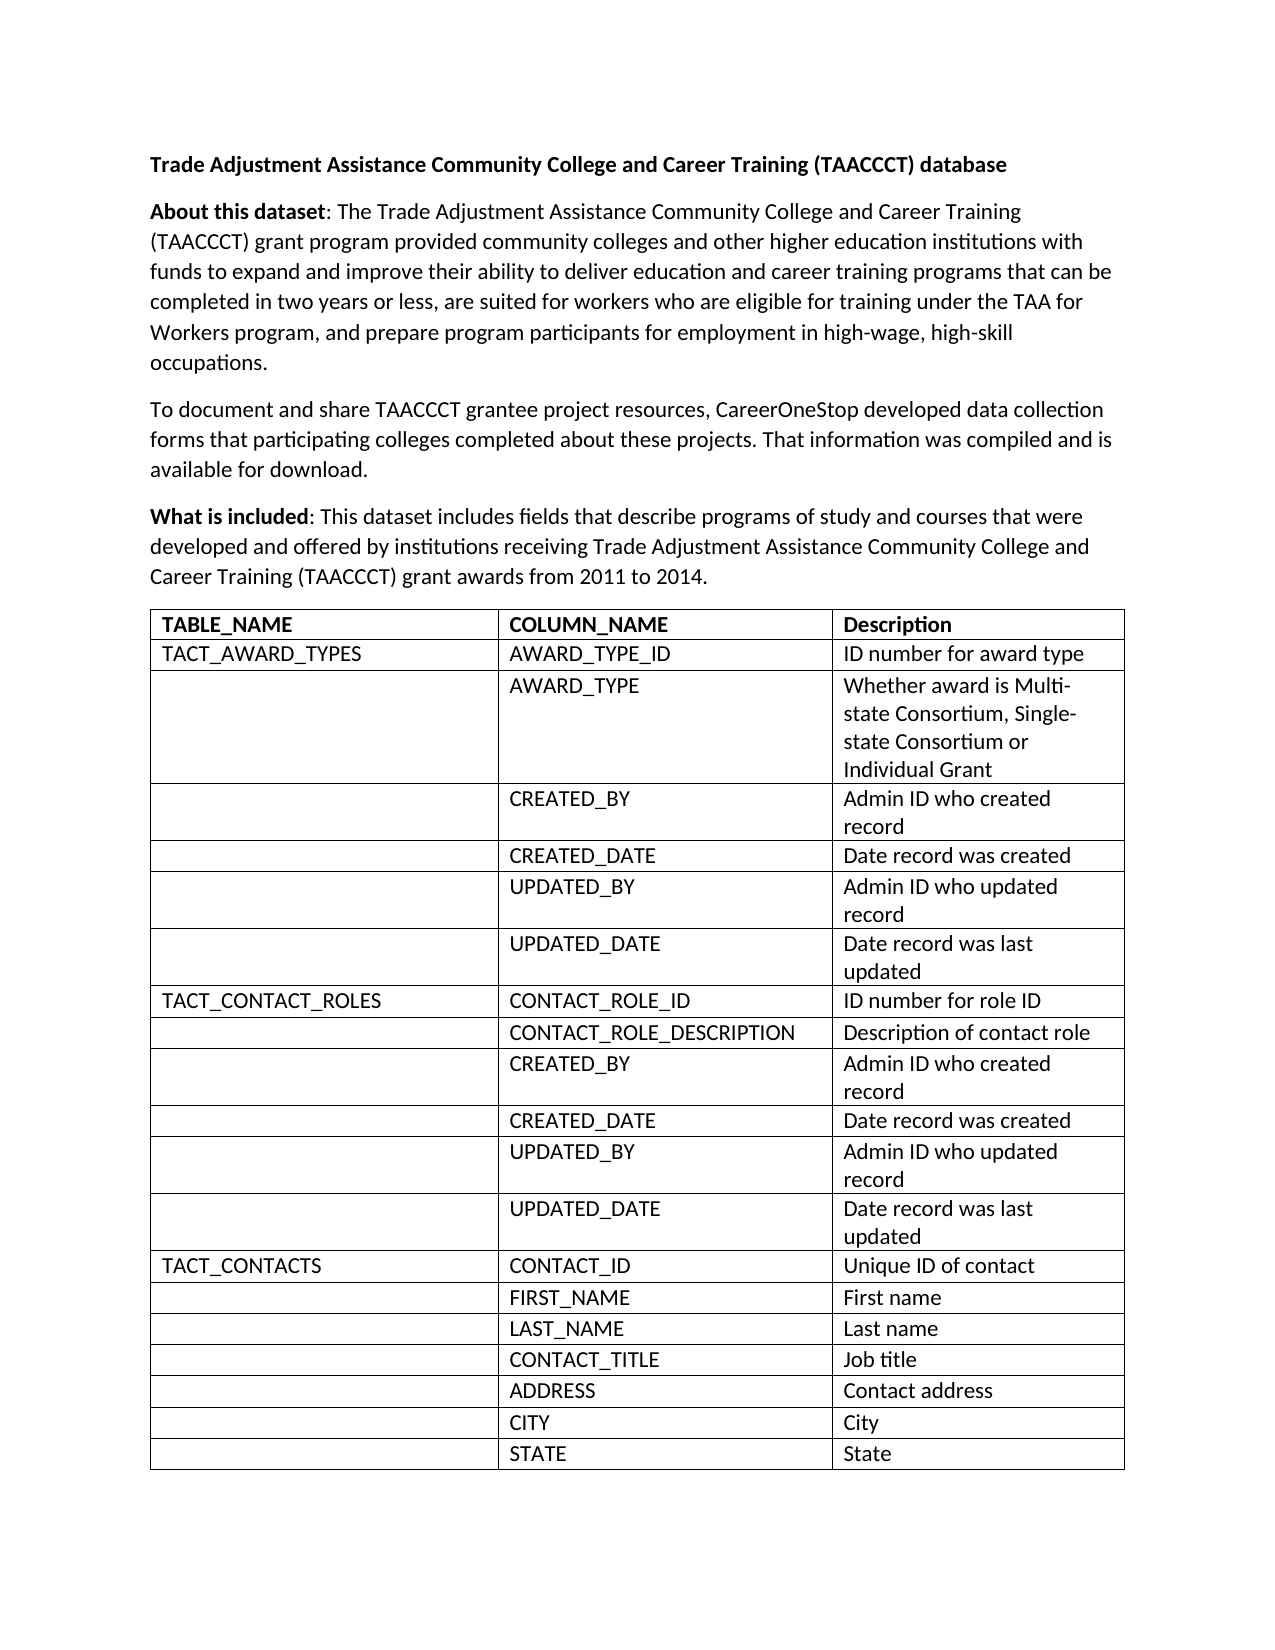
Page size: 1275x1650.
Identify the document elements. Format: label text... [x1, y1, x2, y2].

table_cell CREATED_DATE [499, 841, 832, 871]
table_cell Admin ID who created record [833, 784, 1124, 840]
table_cell FIRST_NAME [499, 1283, 832, 1313]
table_cell TACT_AWARD_TYPES [151, 640, 498, 670]
table_cell ADDRESS [499, 1376, 832, 1407]
table_cell City [833, 1408, 1124, 1438]
text What is included: This dataset includes fields that describe programs of study and courses that were developed and offered by institutions receiving Trade Adjustment Assistance Community College and Career Training (TAACCCT) grant awards from 2011 to 2014. [150, 502, 1125, 591]
table_cell [151, 784, 498, 840]
table_cell UPDATED_DATE [499, 1194, 832, 1250]
table_cell UPDATED_DATE [499, 929, 832, 985]
table_cell [151, 671, 498, 783]
table_cell Admin ID who created record [833, 1049, 1124, 1105]
table_cell [151, 872, 498, 928]
table_cell TACT_CONTACTS [151, 1251, 498, 1282]
table_header TABLE_NAME [151, 610, 498, 638]
table_cell CONTACT_ROLE_DESCRIPTION [499, 1018, 832, 1048]
table_cell Whether award is Multi-state Consortium, Single-state Consortium or Individual Grant [833, 671, 1124, 783]
table_cell CREATED_BY [499, 784, 832, 840]
table_cell CONTACT_ID [499, 1251, 832, 1282]
table_header Description [833, 610, 1124, 638]
table_cell Description of contact role [833, 1018, 1124, 1048]
table_cell [151, 1049, 498, 1105]
table_cell CREATED_BY [499, 1049, 832, 1105]
table_cell [151, 841, 498, 871]
table_cell ID number for award type [833, 640, 1124, 670]
table_cell [151, 1439, 498, 1469]
table_cell [151, 1283, 498, 1313]
table_cell [151, 1106, 498, 1136]
table_header COLUMN_NAME [499, 610, 832, 638]
table_cell Admin ID who updated record [833, 1137, 1124, 1193]
table_cell [151, 1408, 498, 1438]
text To document and share TAACCCT grantee project resources, CareerOneStop developed data collection forms that participating colleges completed about these projects. That information was compiled and is available for download. [150, 395, 1125, 483]
table_cell [151, 1345, 498, 1375]
table_cell CITY [499, 1408, 832, 1438]
table_cell [151, 929, 498, 985]
text Trade Adjustment Assistance Community College and Career Training (TAACCCT) database [150, 150, 1125, 178]
table_cell Job title [833, 1345, 1124, 1375]
table_cell AWARD_TYPE_ID [499, 640, 832, 670]
table_cell AWARD_TYPE [499, 671, 832, 783]
table_cell Admin ID who updated record [833, 872, 1124, 928]
table_cell Date record was last updated [833, 1194, 1124, 1250]
table_cell Date record was last updated [833, 929, 1124, 985]
table_cell LAST_NAME [499, 1314, 832, 1344]
table_cell Date record was created [833, 1106, 1124, 1136]
table_cell Last name [833, 1314, 1124, 1344]
table_cell [151, 1314, 498, 1344]
table_cell Contact address [833, 1376, 1124, 1407]
table_cell CREATED_DATE [499, 1106, 832, 1136]
table_cell UPDATED_BY [499, 872, 832, 928]
table_cell [151, 1018, 498, 1048]
table_cell First name [833, 1283, 1124, 1313]
table_cell TACT_CONTACT_ROLES [151, 986, 498, 1017]
table_cell UPDATED_BY [499, 1137, 832, 1193]
text About this dataset: The Trade Adjustment Assistance Community College and Career Training (TAACCCT) grant program provided community colleges and other higher education institutions with funds to expand and improve their ability to deliver education and career training programs that can be completed in two years or less, are suited for workers who are eligible for training under the TAA for Workers program, and prepare program participants for employment in high-wage, high-skill occupations. [150, 197, 1125, 376]
table_cell CONTACT_ROLE_ID [499, 986, 832, 1017]
table_cell ID number for role ID [833, 986, 1124, 1017]
table_cell [151, 1137, 498, 1193]
table_cell [151, 1376, 498, 1407]
table_cell STATE [499, 1439, 832, 1469]
table_cell State [833, 1439, 1124, 1469]
table_cell Date record was created [833, 841, 1124, 871]
table_cell [151, 1194, 498, 1250]
table_cell Unique ID of contact [833, 1251, 1124, 1282]
table_cell CONTACT_TITLE [499, 1345, 832, 1375]
